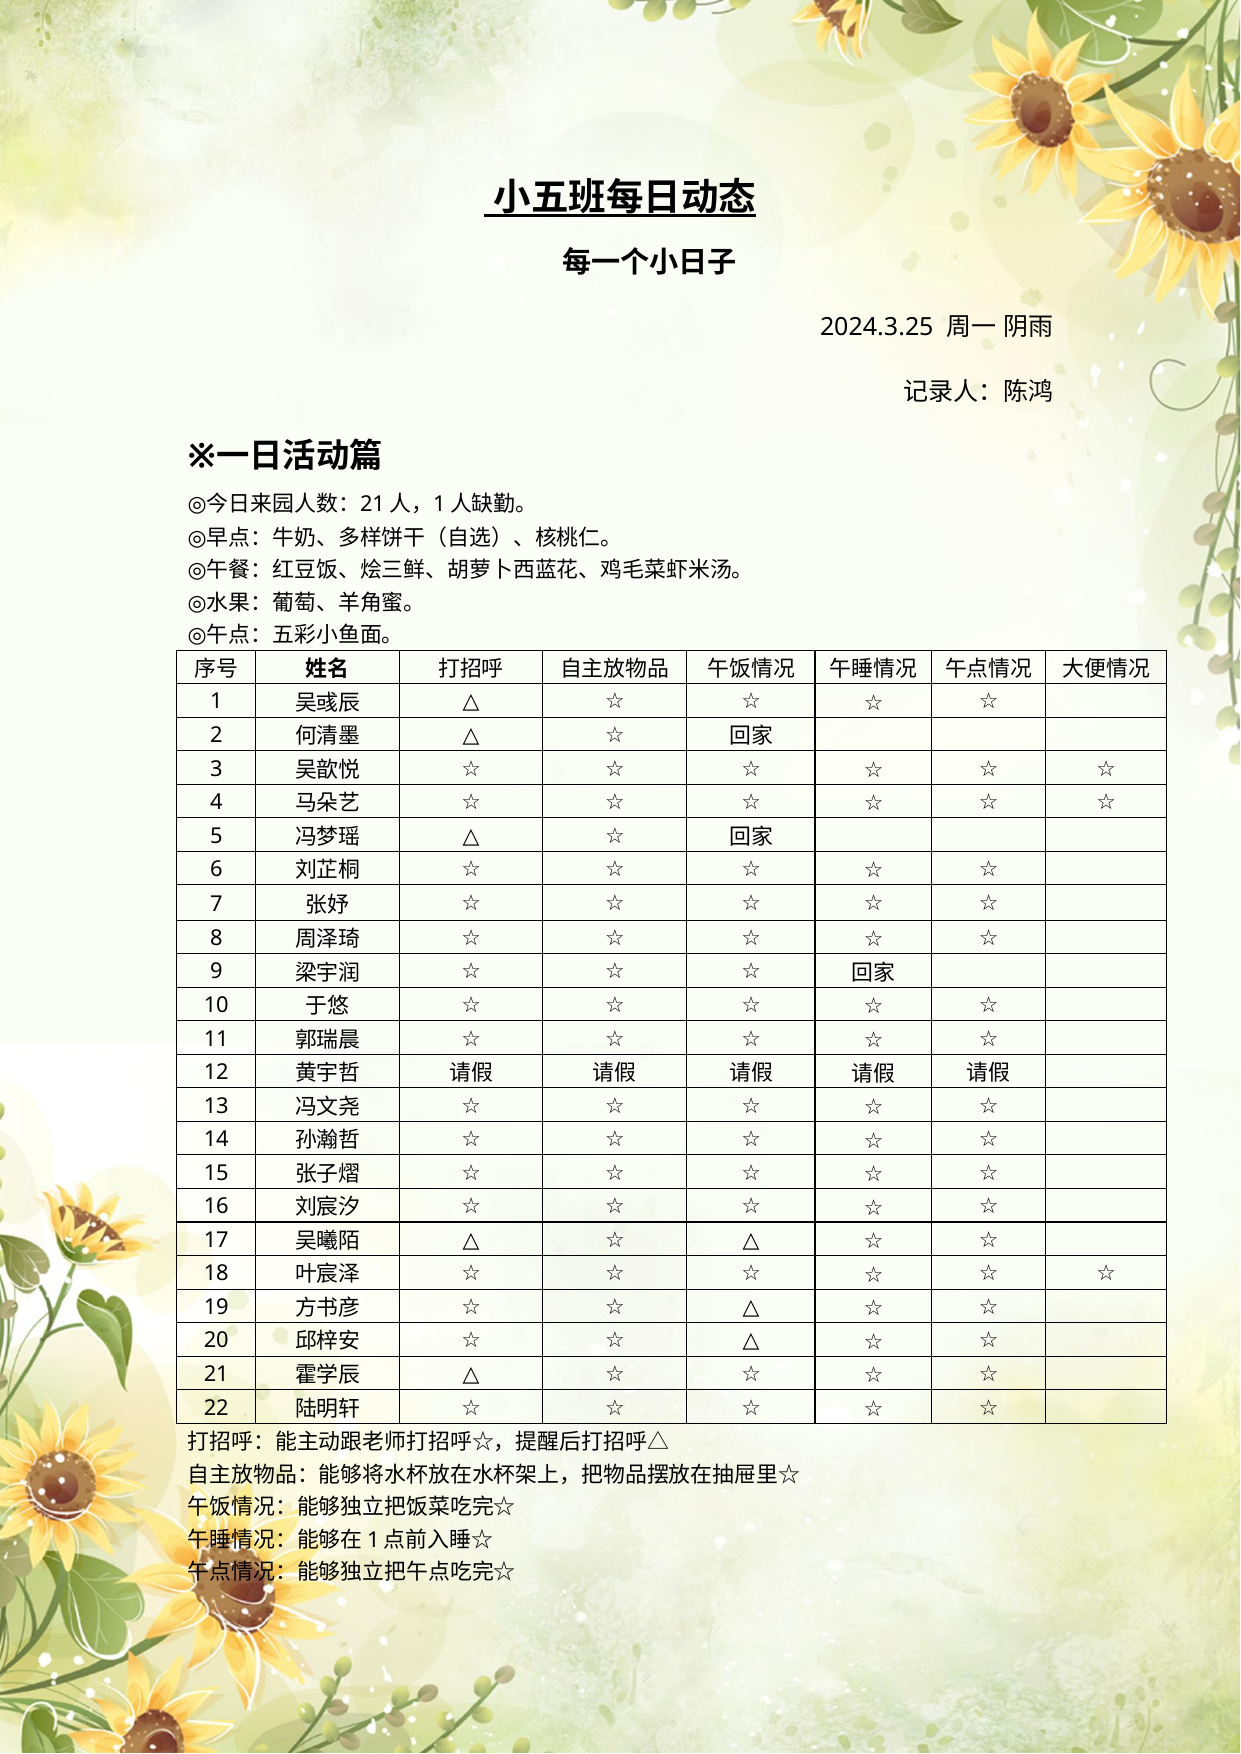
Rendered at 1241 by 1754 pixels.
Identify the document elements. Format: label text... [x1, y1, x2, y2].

table_cell ☆ [816, 1357, 931, 1389]
table_cell ☆ [400, 954, 542, 987]
text ◎今日来园人数：21人，1人缺勤。 [187, 487, 1053, 519]
text 打招呼：能主动跟老师打招呼☆，提醒后打招呼△ [187, 1424, 1053, 1456]
table_cell ☆ [687, 1189, 814, 1221]
table_cell 陆明轩 [256, 1390, 399, 1423]
table_header 姓名 [256, 651, 399, 683]
table_cell ☆ [400, 988, 542, 1020]
table_cell 吴歆悦 [256, 751, 399, 784]
table_cell ☆ [816, 1088, 931, 1121]
table_cell 回家 [687, 818, 814, 851]
table_cell [1046, 954, 1166, 987]
table_cell ☆ [932, 885, 1045, 919]
table_cell ☆ [816, 1323, 931, 1356]
table_cell 回家 [687, 718, 814, 750]
table_cell [1046, 1122, 1166, 1154]
table_cell 15 [177, 1155, 255, 1188]
table_cell ☆ [932, 1223, 1045, 1255]
table_cell [1046, 1021, 1166, 1054]
table_cell 冯文尧 [256, 1088, 399, 1121]
text ※一日活动篇 [187, 422, 1053, 487]
table_cell 孙瀚哲 [256, 1122, 399, 1154]
table_cell ☆ [687, 885, 814, 919]
table_cell ☆ [400, 1189, 542, 1221]
table_cell 叶宸泽 [256, 1256, 399, 1288]
text 每一个小日子 [187, 227, 1053, 292]
text 记录人：陈鸿 [187, 357, 1053, 422]
table_cell [1046, 1189, 1166, 1221]
table_cell 冯梦瑶 [256, 818, 399, 851]
table_cell [1046, 988, 1166, 1020]
table_cell [932, 954, 1045, 987]
table_cell ☆ [932, 1323, 1045, 1356]
table_cell ☆ [687, 751, 814, 784]
table_cell ☆ [932, 751, 1045, 784]
table_cell ☆ [932, 1256, 1045, 1288]
table_cell ☆ [400, 1088, 542, 1121]
table_cell 17 [177, 1223, 255, 1255]
table_cell ☆ [400, 921, 542, 953]
table_cell [932, 818, 1045, 851]
table_cell 何清墨 [256, 718, 399, 750]
text 午睡情况：能够在1点前入睡☆ [187, 1521, 1053, 1554]
table_cell ☆ [543, 1223, 686, 1255]
table_cell ☆ [816, 1189, 931, 1221]
table_cell ☆ [543, 785, 686, 817]
table_cell [1046, 1223, 1166, 1255]
table_cell △ [400, 818, 542, 851]
table_cell ☆ [543, 1256, 686, 1288]
table_cell ☆ [932, 1088, 1045, 1121]
table_cell 5 [177, 818, 255, 851]
table_cell ☆ [687, 852, 814, 884]
table_cell 19 [177, 1290, 255, 1322]
table_header 自主放物品 [543, 651, 686, 683]
table_cell ☆ [400, 1323, 542, 1356]
table_cell 周泽琦 [256, 921, 399, 953]
table_cell ☆ [932, 1390, 1045, 1423]
table_cell ☆ [687, 988, 814, 1020]
table_cell [1046, 684, 1166, 717]
table_cell ☆ [543, 1122, 686, 1154]
table_cell ☆ [400, 1390, 542, 1423]
table_cell ☆ [400, 785, 542, 817]
table_cell [1046, 818, 1166, 851]
table_cell ☆ [932, 1357, 1045, 1389]
table_cell 黄宇哲 [256, 1055, 399, 1087]
table_cell ☆ [687, 1357, 814, 1389]
table_cell 方书彦 [256, 1290, 399, 1322]
table_cell ☆ [543, 885, 686, 919]
table_cell 1 [177, 684, 255, 717]
table_cell 11 [177, 1021, 255, 1054]
table_cell 9 [177, 954, 255, 987]
text 2024.3.25 周一 阴雨 [187, 292, 1053, 357]
table_cell ☆ [932, 684, 1045, 717]
table_cell 霍学辰 [256, 1357, 399, 1389]
table_cell △ [687, 1290, 814, 1322]
table_cell ☆ [543, 751, 686, 784]
text 自主放物品：能够将水杯放在水杯架上，把物品摆放在抽屉里☆ [187, 1456, 1053, 1489]
table_cell ☆ [543, 1155, 686, 1188]
table_cell ☆ [687, 1122, 814, 1154]
table_cell ☆ [687, 921, 814, 953]
table_cell ☆ [543, 1021, 686, 1054]
table_cell ☆ [543, 684, 686, 717]
text ◎午点：五彩小鱼面。 [187, 617, 1053, 649]
table_cell ☆ [543, 718, 686, 750]
table_cell ☆ [816, 1122, 931, 1154]
table_cell 6 [177, 852, 255, 884]
table_cell 8 [177, 921, 255, 953]
table_cell 4 [177, 785, 255, 817]
table_cell ☆ [816, 751, 931, 784]
table_cell ☆ [687, 1088, 814, 1121]
text ◎早点：牛奶、多样饼干（自选）、核桃仁。 [187, 519, 1053, 552]
table_cell 请假 [400, 1055, 542, 1087]
table_cell ☆ [816, 1021, 931, 1054]
table_cell ☆ [816, 1223, 931, 1255]
table_cell 张子熠 [256, 1155, 399, 1188]
table_cell ☆ [932, 1290, 1045, 1322]
table_cell ☆ [400, 751, 542, 784]
table_cell ☆ [816, 852, 931, 884]
table_cell ☆ [400, 1021, 542, 1054]
table_cell 12 [177, 1055, 255, 1087]
table_cell ☆ [687, 954, 814, 987]
table_cell 刘宸汐 [256, 1189, 399, 1221]
table_cell ☆ [816, 1256, 931, 1288]
table_cell ☆ [687, 1155, 814, 1188]
table_cell ☆ [400, 1290, 542, 1322]
table_cell [1046, 1088, 1166, 1121]
table_cell ☆ [543, 818, 686, 851]
table_cell 21 [177, 1357, 255, 1389]
table_cell 请假 [543, 1055, 686, 1087]
table_cell △ [687, 1323, 814, 1356]
table_cell 7 [177, 885, 255, 919]
table_cell 13 [177, 1088, 255, 1121]
table_cell ☆ [1046, 785, 1166, 817]
table_cell 3 [177, 751, 255, 784]
table_cell ☆ [932, 852, 1045, 884]
table_cell ☆ [687, 785, 814, 817]
table_cell ☆ [932, 988, 1045, 1020]
text 午饭情况：能够独立把饭菜吃完☆ [187, 1489, 1053, 1521]
table_cell [1046, 885, 1166, 919]
table_cell ☆ [400, 885, 542, 919]
table_cell ☆ [687, 684, 814, 717]
table_cell 张妤 [256, 885, 399, 919]
table_cell 马朵艺 [256, 785, 399, 817]
table_cell ☆ [1046, 751, 1166, 784]
table_cell 吴彧辰 [256, 684, 399, 717]
table_cell ☆ [816, 1390, 931, 1423]
table_cell ☆ [543, 852, 686, 884]
table_cell [816, 718, 931, 750]
table_cell ☆ [543, 1390, 686, 1423]
table_cell ☆ [1046, 1256, 1166, 1288]
table_cell △ [687, 1223, 814, 1255]
table_cell 刘芷桐 [256, 852, 399, 884]
table_cell ☆ [543, 1323, 686, 1356]
table_cell ☆ [543, 954, 686, 987]
table_cell ☆ [816, 1155, 931, 1188]
table_cell 请假 [687, 1055, 814, 1087]
table_cell 22 [177, 1390, 255, 1423]
table_cell [1046, 1155, 1166, 1188]
table_cell ☆ [543, 1189, 686, 1221]
table_cell △ [400, 1223, 542, 1255]
table_cell ☆ [816, 684, 931, 717]
table_cell ☆ [687, 1390, 814, 1423]
table_header 打招呼 [400, 651, 542, 683]
text ◎水果：葡萄、羊角蜜。 [187, 584, 1053, 617]
table_cell ☆ [932, 921, 1045, 953]
table_cell ☆ [400, 1256, 542, 1288]
table_header 序号 [177, 651, 255, 683]
table_cell 2 [177, 718, 255, 750]
table_cell △ [400, 684, 542, 717]
table_cell [1046, 1290, 1166, 1322]
table_cell ☆ [687, 1256, 814, 1288]
table_header 午饭情况 [687, 651, 814, 683]
text 小五班每日动态 [187, 162, 1053, 227]
text ◎午餐：红豆饭、烩三鲜、胡萝卜西蓝花、鸡毛菜虾米汤。 [187, 552, 1053, 584]
table_cell ☆ [816, 885, 931, 919]
table_cell ☆ [816, 988, 931, 1020]
table_cell 20 [177, 1323, 255, 1356]
table_cell ☆ [400, 1155, 542, 1188]
table_cell 16 [177, 1189, 255, 1221]
table_cell ☆ [687, 1021, 814, 1054]
table_cell [1046, 852, 1166, 884]
table_cell [1046, 1390, 1166, 1423]
table_cell [816, 818, 931, 851]
table_cell [1046, 1055, 1166, 1087]
table_cell ☆ [400, 1122, 542, 1154]
text 午点情况：能够独立把午点吃完☆ [187, 1554, 1053, 1586]
table_cell [1046, 921, 1166, 953]
table_cell [1046, 718, 1166, 750]
table_cell ☆ [400, 852, 542, 884]
table_cell ☆ [932, 1155, 1045, 1188]
table_cell ☆ [816, 785, 931, 817]
table_cell 梁宇润 [256, 954, 399, 987]
table_cell ☆ [816, 1290, 931, 1322]
table_cell 14 [177, 1122, 255, 1154]
table_cell [1046, 1323, 1166, 1356]
table_cell △ [400, 718, 542, 750]
table_cell △ [400, 1357, 542, 1389]
table_cell ☆ [543, 1088, 686, 1121]
table_cell ☆ [816, 921, 931, 953]
table_cell 郭瑞晨 [256, 1021, 399, 1054]
table_cell ☆ [543, 1290, 686, 1322]
table_cell 邱梓安 [256, 1323, 399, 1356]
table_cell ☆ [543, 988, 686, 1020]
table_cell ☆ [932, 1122, 1045, 1154]
table_cell ☆ [932, 785, 1045, 817]
table_cell ☆ [543, 921, 686, 953]
table_cell 10 [177, 988, 255, 1020]
table_header 午睡情况 [816, 651, 931, 683]
table_header 大便情况 [1046, 651, 1166, 683]
table_cell 请假 [816, 1055, 931, 1087]
table_cell ☆ [932, 1021, 1045, 1054]
table_cell [932, 718, 1045, 750]
table_cell [1046, 1357, 1166, 1389]
table_header 午点情况 [932, 651, 1045, 683]
table_cell 18 [177, 1256, 255, 1288]
table_cell 吴曦陌 [256, 1223, 399, 1255]
picture [0, 0, 1241, 1753]
table_cell 请假 [932, 1055, 1045, 1087]
table_cell ☆ [543, 1357, 686, 1389]
table_cell ☆ [932, 1189, 1045, 1221]
table_cell 回家 [816, 954, 931, 987]
table_cell 于悠 [256, 988, 399, 1020]
